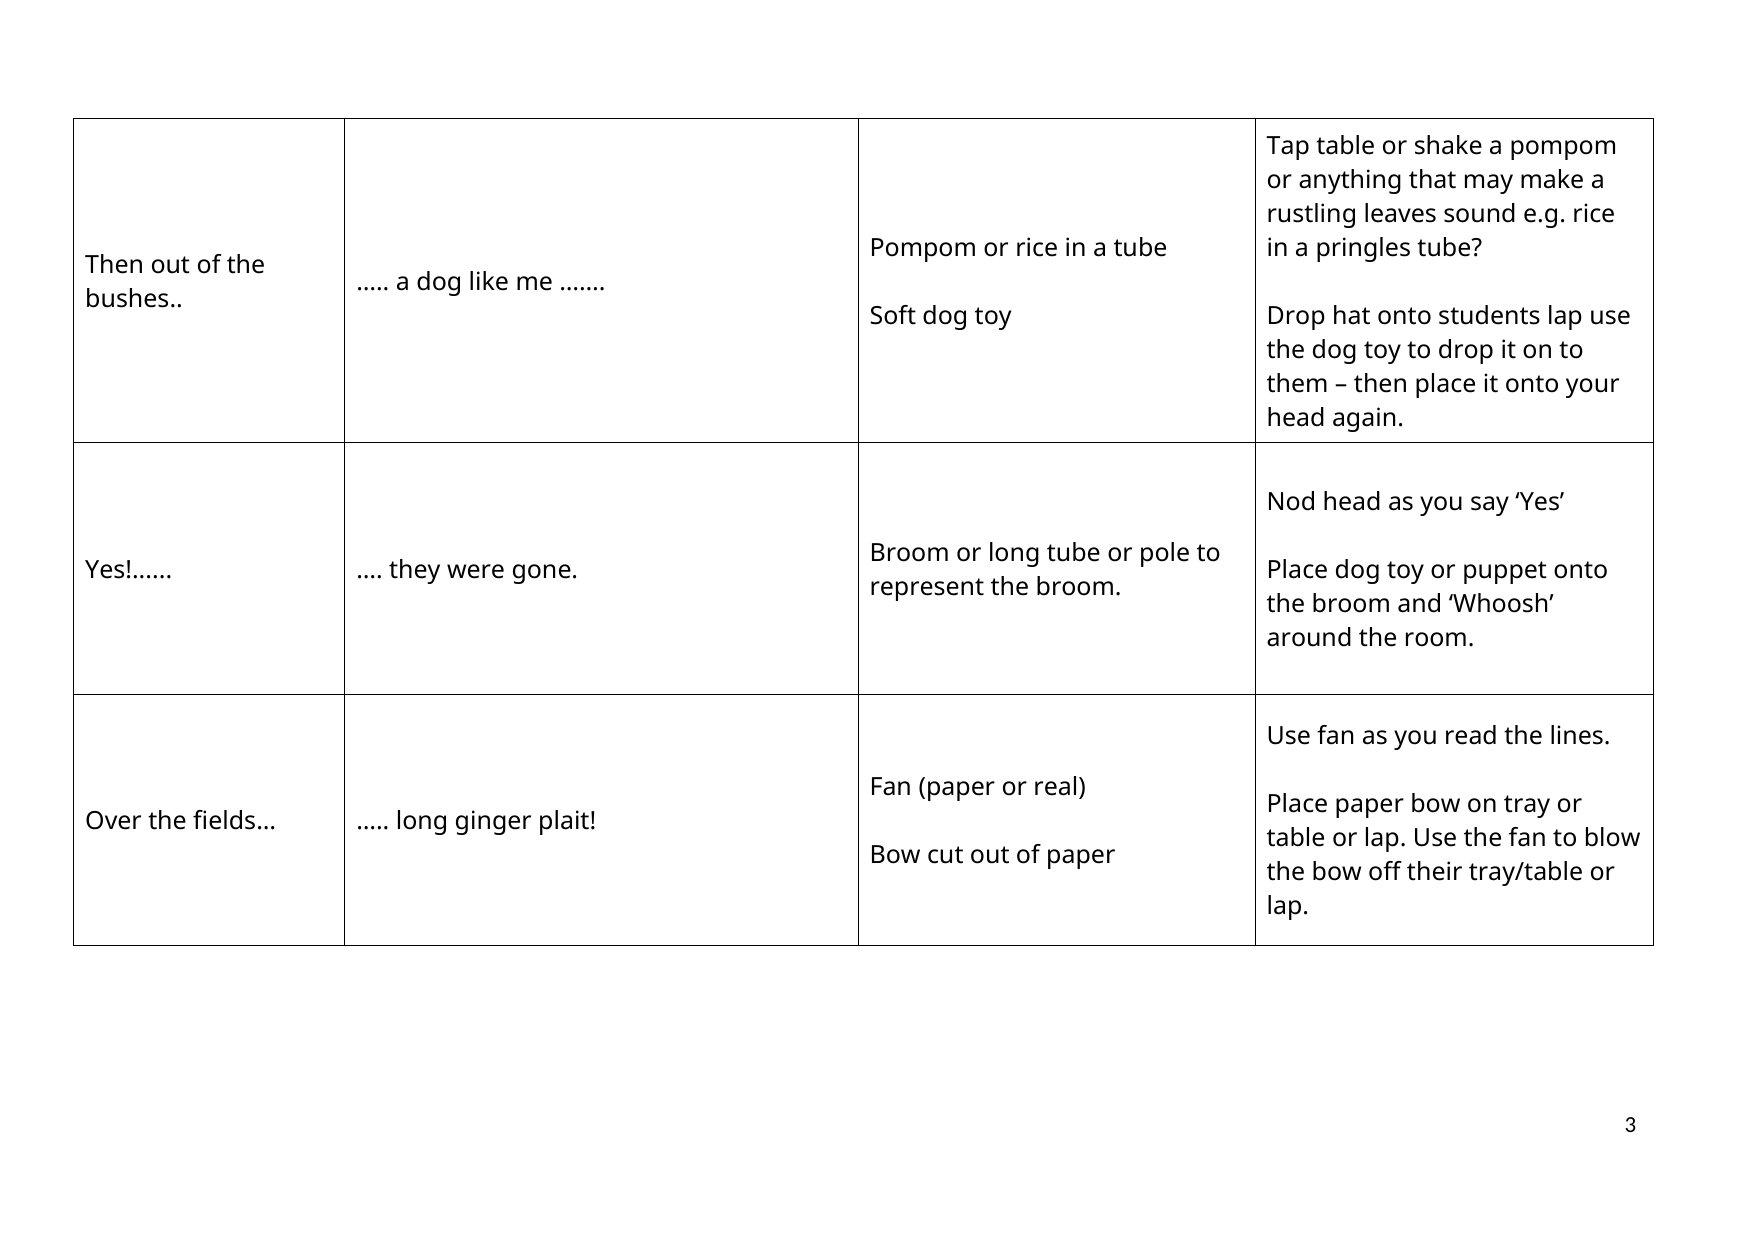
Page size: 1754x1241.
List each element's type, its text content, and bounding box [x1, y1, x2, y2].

table_cell Over the fields… [74, 695, 344, 945]
table_cell …. they were gone. [345, 443, 858, 693]
table_cell ….. a dog like me ……. [345, 119, 858, 442]
table_cell Tap table or shake a pompom or anything that may make a rustling leaves sound e.g. rice in a pringles tube? Drop hat onto students lap use the dog toy to drop it on to them – then place it onto your head again. [1256, 119, 1653, 442]
table_cell Use fan as you read the lines. Place paper bow on tray or table or lap. Use the fan to blow the bow off their tray/table or lap. [1256, 695, 1653, 945]
table_cell Then out of the bushes.. [74, 119, 344, 442]
table_cell ….. long ginger plait! [345, 695, 858, 945]
table_cell Broom or long tube or pole to represent the broom. [859, 443, 1255, 693]
table_cell Fan (paper or real) Bow cut out of paper [859, 695, 1255, 945]
table_cell Pompom or rice in a tube Soft dog toy [859, 119, 1255, 442]
table_cell Nod head as you say ‘Yes’ Place dog toy or puppet onto the broom and ‘Whoosh’ around the room. [1256, 443, 1653, 693]
table_cell Yes!...... [74, 443, 344, 693]
